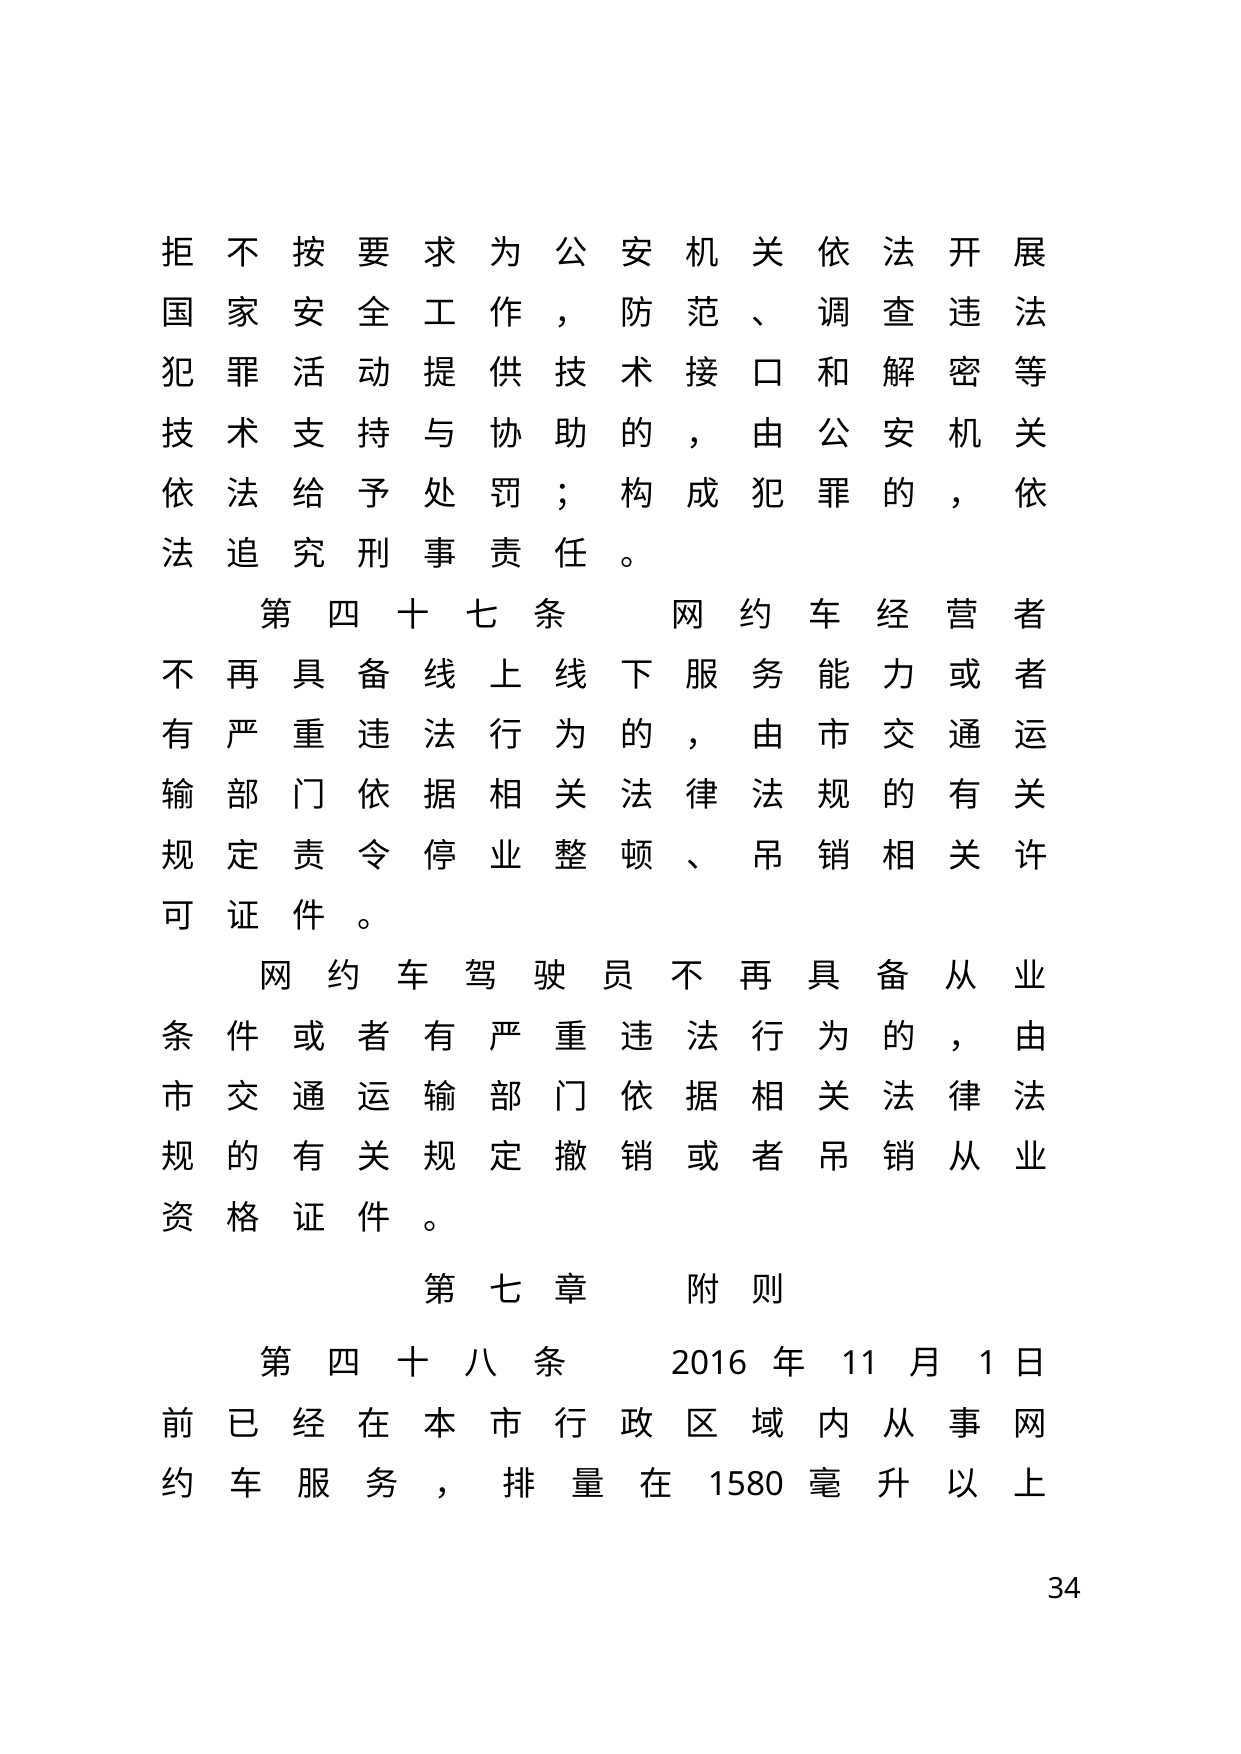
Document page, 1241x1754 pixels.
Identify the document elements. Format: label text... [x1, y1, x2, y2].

text 第七章 附则 [161, 1257, 1079, 1317]
text 网约车驾驶员不再具备从业条件或者有严重违法行为的，由市交通运输部门依据相关法律法规的有关规定撤销或者吊销从业资格证件。 [161, 943, 1079, 1245]
text 第四十七条 网约车经营者不再具备线上线下服务能力或者有严重违法行为的，由市交通运输部门依据相关法律法规的有关规定责令停业整顿、吊销相关许可证件。 [161, 581, 1079, 943]
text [161, 1330, 1079, 1511]
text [161, 219, 1079, 581]
